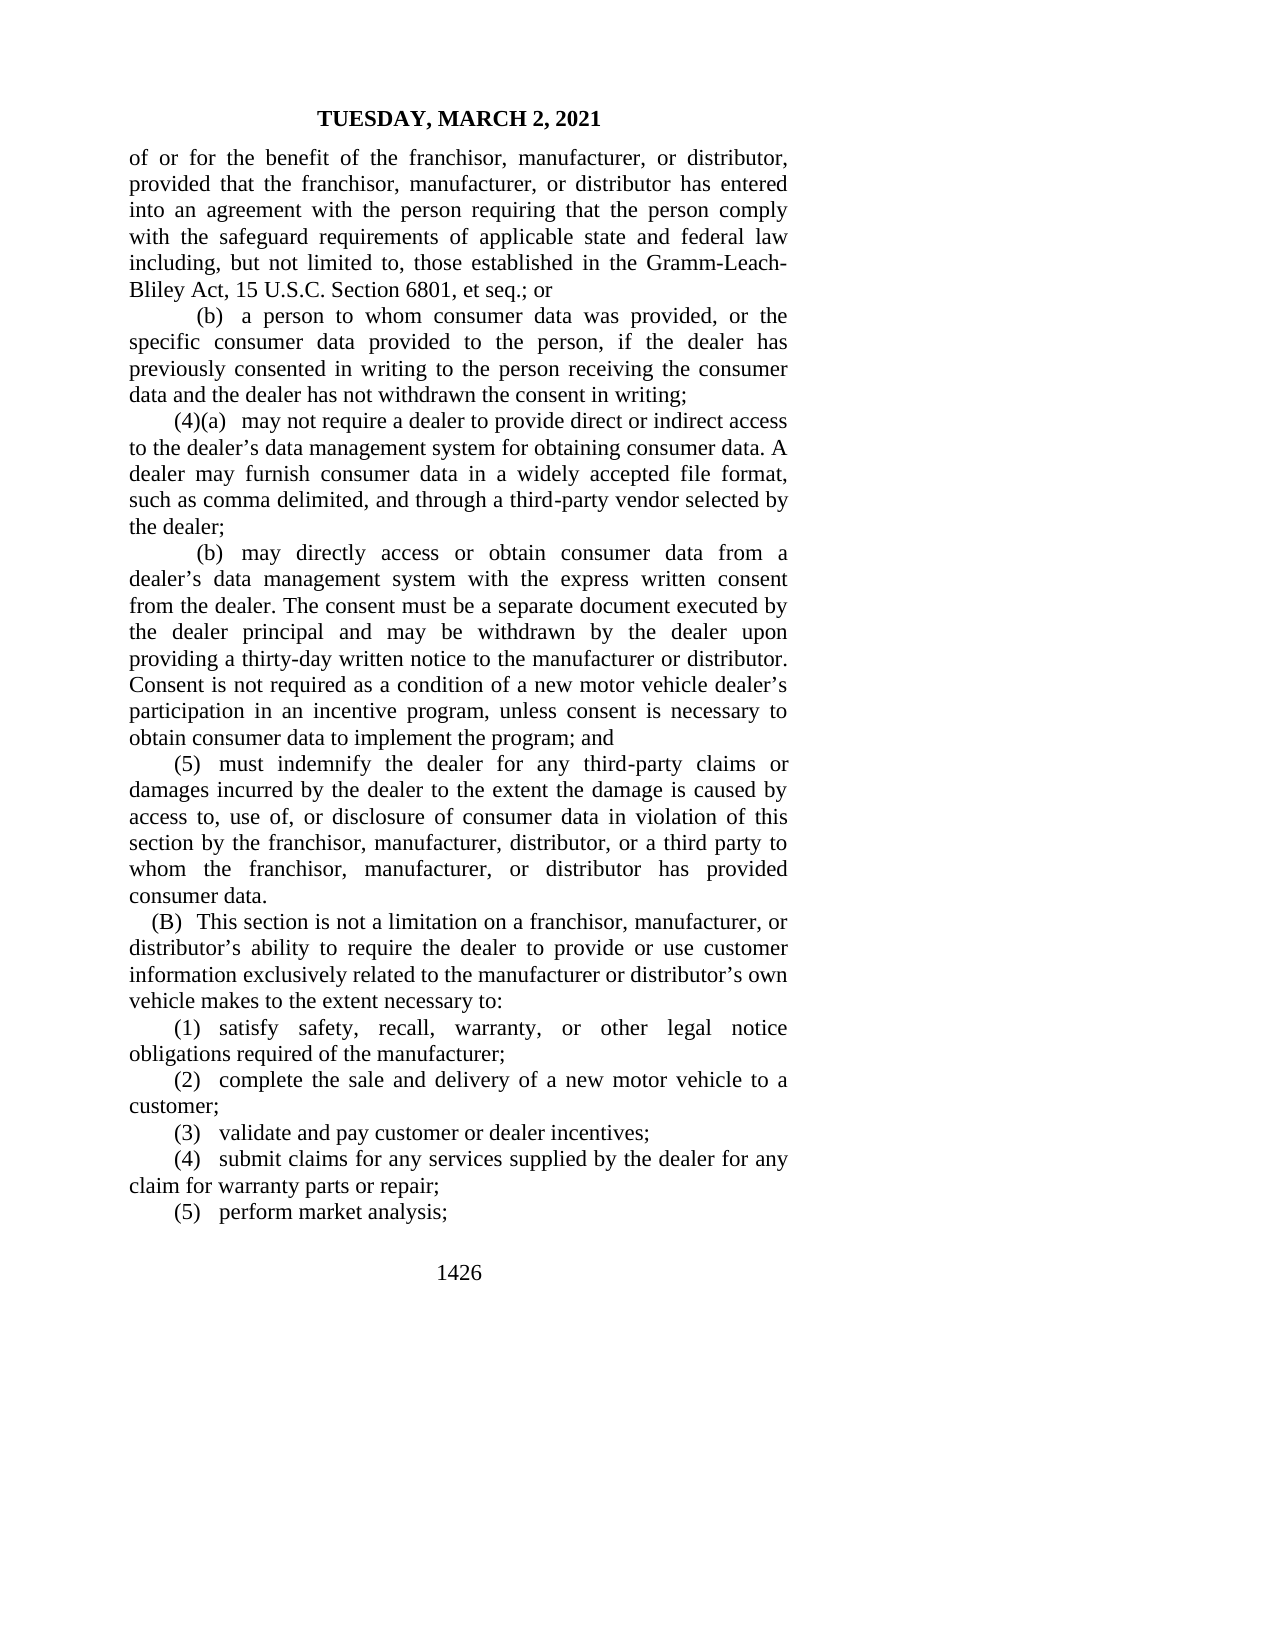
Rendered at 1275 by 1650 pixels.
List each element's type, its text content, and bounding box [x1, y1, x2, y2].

text (B) This section is not a limitation on a franchisor, manufacturer, or distributor’s ability to require the dealer to provide or use customer information exclusively related to the manufacturer or distributor’s own vehicle makes to the extent necessary to: [129, 908, 789, 1013]
text (b) a person to whom consumer data was provided, or the specific consumer data provided to the person, if the dealer has previously consented in writing to the person receiving the consumer data and the dealer has not withdrawn the consent in writing; [129, 302, 789, 407]
text (5) must indemnify the dealer for any third-party claims or damages incurred by the dealer to the extent the damage is caused by access to, use of, or disclosure of consumer data in violation of this section by the franchisor, manufacturer, distributor, or a third party to whom the franchisor, manufacturer, or distributor has provided consumer data. [129, 750, 789, 908]
text (5) perform market analysis; [129, 1198, 789, 1224]
text (2) complete the sale and delivery of a new motor vehicle to a customer; [129, 1066, 789, 1119]
text (b) may directly access or obtain consumer data from a dealer’s data management system with the express written consent from the dealer. The consent must be a separate document executed by the dealer principal and may be withdrawn by the dealer upon providing a thirty-day written notice to the manufacturer or distributor. Consent is not required as a condition of a new motor vehicle dealer’s participation in an incentive program, unless consent is necessary to obtain consumer data to implement the program; and [129, 539, 789, 750]
text (3) validate and pay customer or dealer incentives; [129, 1119, 789, 1145]
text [129, 144, 789, 302]
text (4) submit claims for any services supplied by the dealer for any claim for warranty parts or repair; [129, 1145, 789, 1198]
text (4)(a) may not require a dealer to provide direct or indirect access to the dealer’s data management system for obtaining consumer data. A dealer may furnish consumer data in a widely accepted file format, such as comma delimited, and through a third-party vendor selected by the dealer; [129, 407, 789, 539]
text (1) satisfy safety, recall, warranty, or other legal notice obligations required of the manufacturer; [129, 1013, 789, 1066]
